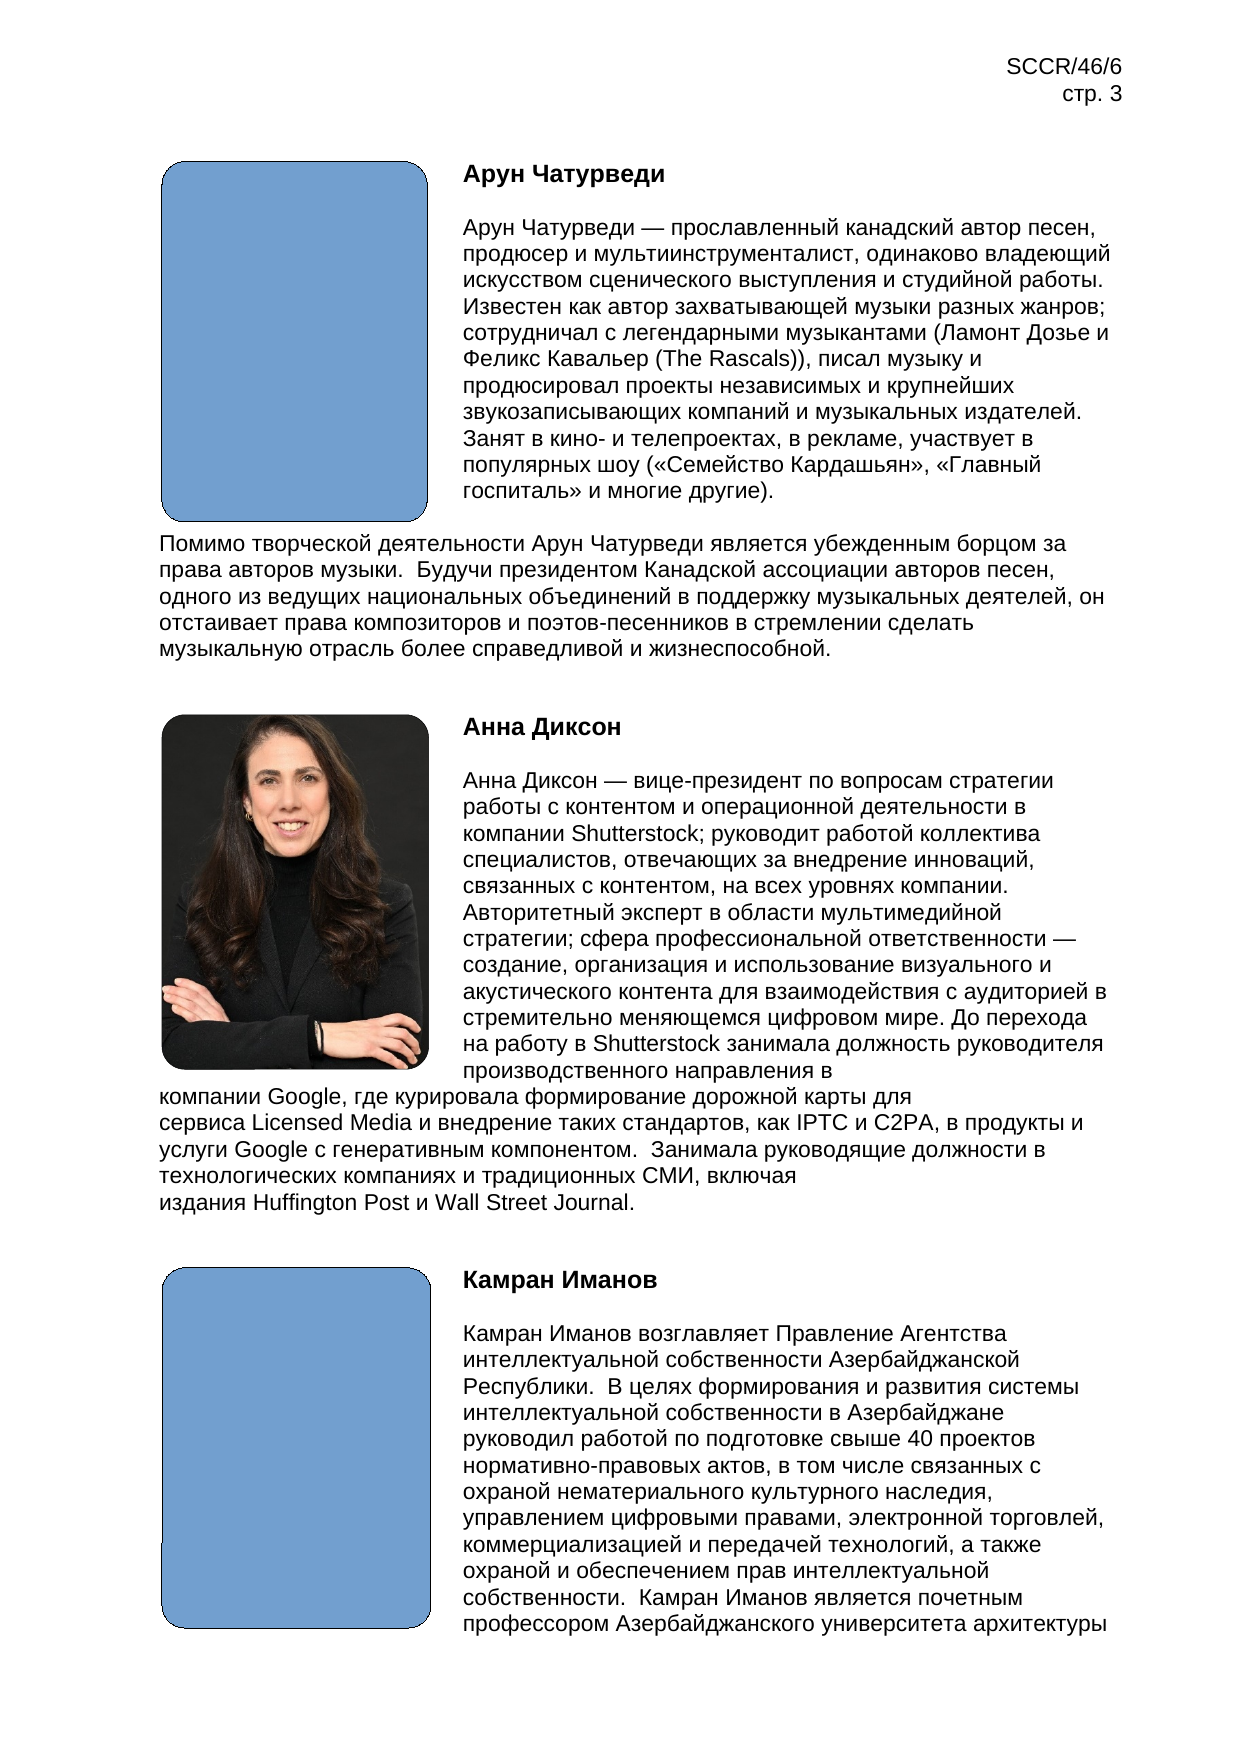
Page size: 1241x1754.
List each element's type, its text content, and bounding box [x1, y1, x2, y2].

table_cell Анна Диксон Анна Диксон — вице-президент по вопросам стратегии работы с контентом и операционной деятельности в компании Shutterstock; руководит работой коллектива специалистов, отвечающих за внедрение инноваций, связанных с контентом, на всех уровнях компании. Авторитетный эксперт в области мультимедийной стратегии; сфера профессиональной ответственности — создание, организация и использование визуального и акустического контента для взаимодействия с аудиторией в стремительно меняющемся цифровом мире. До перехода на работу в Shutterstock занимала должность руководителя производственного направления в [451, 712, 1122, 1083]
table_cell [148, 1265, 451, 1636]
picture [163, 716, 428, 1069]
table_cell Помимо творческой деятельности Арун Чатурведи является убежденным борцом за права авторов музыки. Будучи президентом Канадской ассоциации авторов песен, одного из ведущих национальных объединений в поддержку музыкальных деятелей, он отстаивает права композиторов и поэтов-песенников в стремлении сделать музыкальную отрасль более справедливой и жизнеспособной. [148, 530, 1122, 712]
table_cell Арун Чатурведи Арун Чатурведи — прославленный канадский автор песен, продюсер и мультиинструменталист, одинаково владеющий искусством сценического выступления и студийной работы. Известен как автор захватывающей музыки разных жанров; сотрудничал с легендарными музыкантами (Ламонт Дозье и Феликс Кавальер (The Rascals)), писал музыку и продюсировал проекты независимых и крупнейших звукозаписывающих компаний и музыкальных издателей. Занят в кино- и телепроектах, в рекламе, участвует в популярных шоу («Семейство Кардашьян», «Главный госпиталь» и многие другие). [451, 159, 1122, 530]
table_cell компании Google, где курировала формирование дорожной карты для сервиса Licensed Media и внедрение таких стандартов, как IPTC и C2PA, в продукты и услуги Google с генеративным компонентом. Занимала руководящие должности в технологических компаниях и традиционных СМИ, включая издания Huffington Post и Wall Street Journal. [148, 1083, 1122, 1265]
table_cell [148, 159, 451, 530]
table_cell [148, 712, 451, 1083]
table_cell Камран Иманов Камран Иманов возглавляет Правление Агентства интеллектуальной собственности Азербайджанской Республики. В целях формирования и развития системы интеллектуальной собственности в Азербайджане руководил работой по подготовке свыше 40 проектов нормативно-правовых актов, в том числе связанных с охраной нематериального культурного наследия, управлением цифровыми правами, электронной торговлей, коммерциализацией и передачей технологий, а также охраной и обеспечением прав интеллектуальной собственности. Камран Иманов является почетным профессором Азербайджанского университета архитектуры [451, 1265, 1122, 1636]
